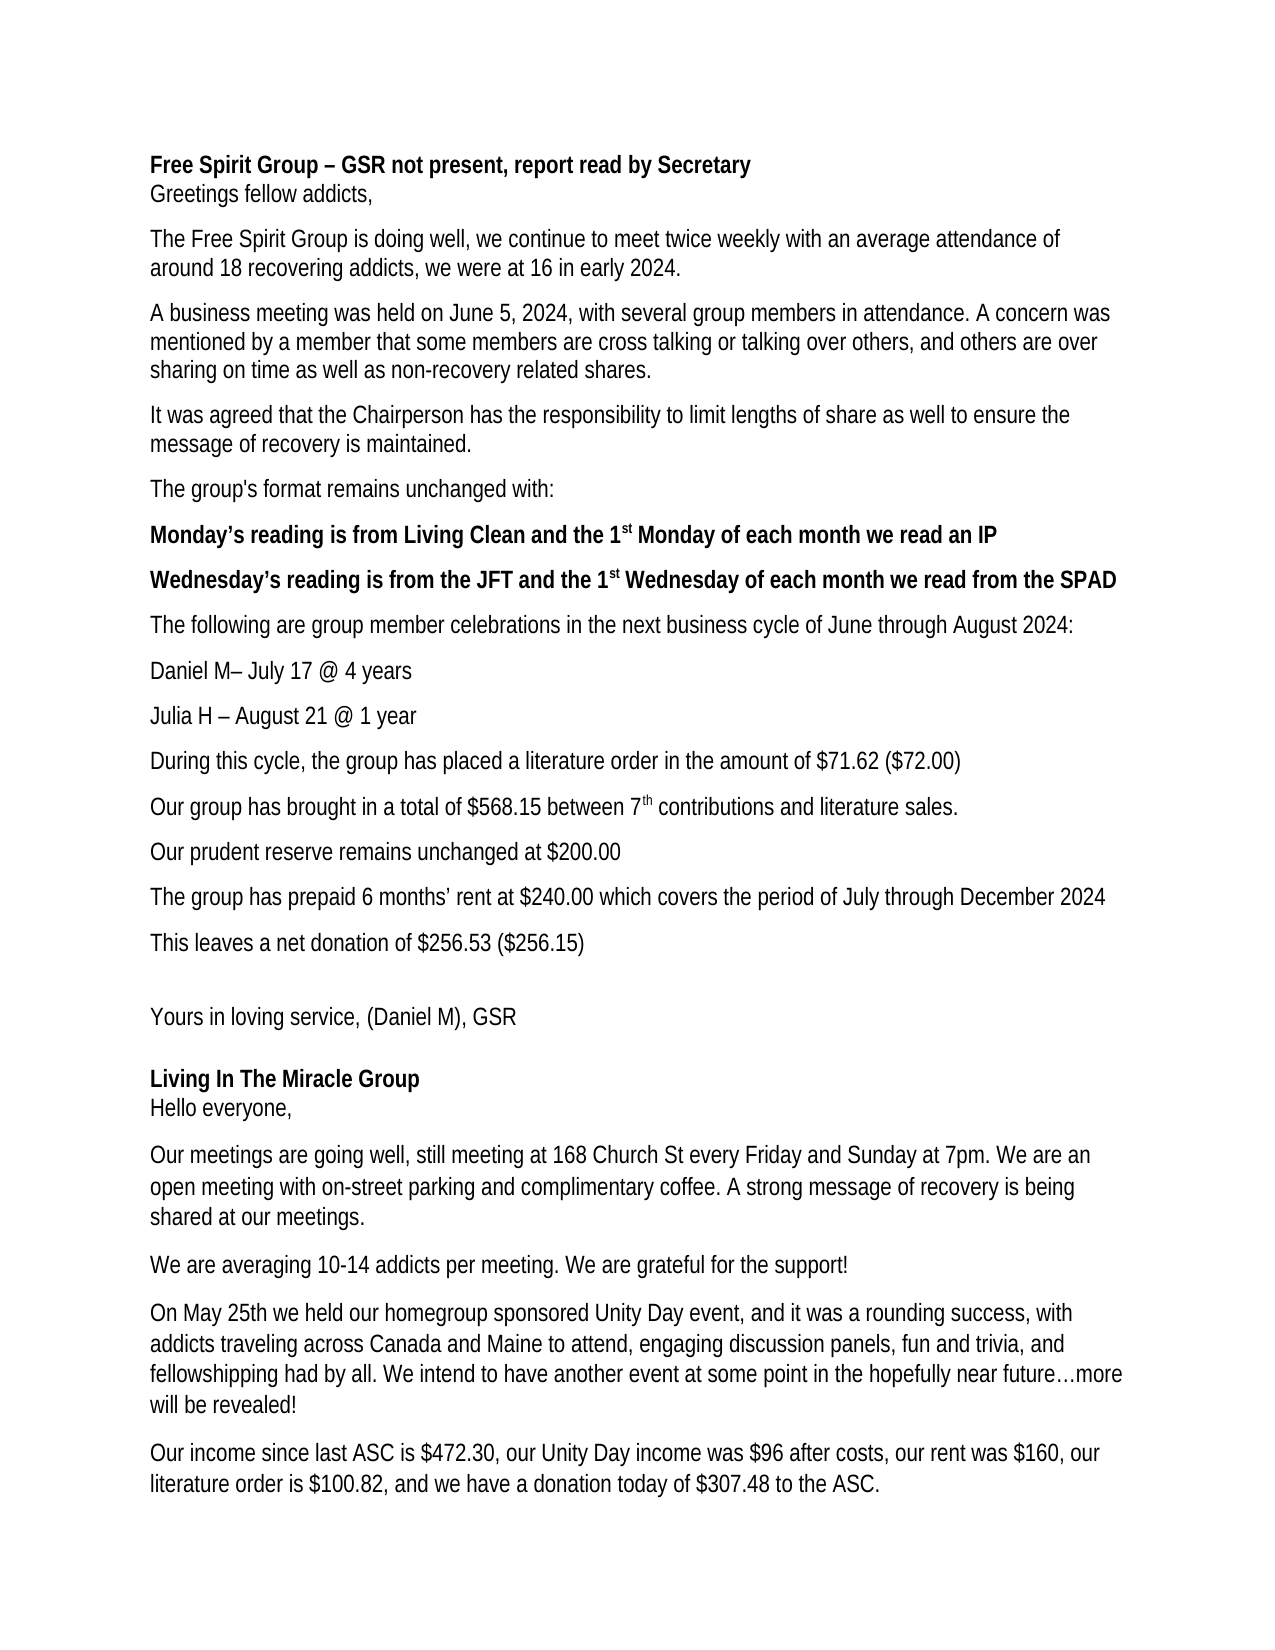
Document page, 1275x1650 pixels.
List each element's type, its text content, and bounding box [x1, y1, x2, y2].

text This leaves a net donation of $256.53 ($256.15) [150, 928, 1125, 956]
text Our income since last ASC is $472.30, our Unity Day income was $96 after costs, our rent was $160, our literature order is $100.82, and we have a donation today of $307.48 to the ASC. [150, 1438, 1125, 1498]
text It was agreed that the Chairperson has the responsibility to limit lengths of share as well to ensure the message of recovery is maintained. [150, 401, 1125, 458]
text The group has prepaid 6 months’ rent at $240.00 which covers the period of July through December 2024 [150, 882, 1125, 911]
text Daniel M– July 17 @ 4 years [150, 656, 1125, 684]
text Living In The Miracle Group [150, 1064, 1125, 1093]
text Wednesday’s reading is from the JFT and the 1st Wednesday of each month we read from the SPAD [150, 565, 1125, 594]
text Our group has brought in a total of $568.15 between 7th contributions and literature sales. [150, 792, 1125, 820]
text The group's format remains unchanged with: [150, 474, 1125, 503]
text Julia H – August 21 @ 1 year [150, 701, 1125, 730]
text Greetings fellow addicts, [150, 179, 1125, 207]
text Free Spirit Group – GSR not present, report read by Secretary [150, 150, 1125, 179]
text The Free Spirit Group is doing well, we continue to meet twice weekly with an average attendance of around 18 recovering addicts, we were at 16 in early 2024. [150, 224, 1125, 281]
text Yours in loving service, (Daniel M), GSR [150, 1002, 1125, 1030]
text Hello everyone, [150, 1093, 1125, 1122]
text On May 25th we held our homegroup sponsored Unity Day event, and it was a rounding success, with addicts traveling across Canada and Maine to attend, engaging discussion panels, fun and trivia, and fellowshipping had by all. We intend to have another event at some point in the hopefully near future…more will be revealed! [150, 1298, 1125, 1419]
text During this cycle, the group has placed a literature order in the amount of $71.62 ($72.00) [150, 746, 1125, 775]
text Our meetings are going well, still meeting at 168 Church St every Friday and Sunday at 7pm. We are an open meeting with on-street parking and complimentary coffee. A strong message of recovery is being shared at our meetings. [150, 1141, 1125, 1231]
text A business meeting was held on June 5, 2024, with several group members in attendance. A concern was mentioned by a member that some members are cross talking or talking over others, and others are over sharing on time as well as non-recovery related shares. [150, 298, 1125, 384]
text We are averaging 10-14 addicts per meeting. We are grateful for the support! [150, 1250, 1125, 1279]
text Our prudent reserve remains unchanged at $200.00 [150, 837, 1125, 866]
text Monday’s reading is from Living Clean and the 1st Monday of each month we read an IP [150, 520, 1125, 548]
text The following are group member celebrations in the next business cycle of June through August 2024: [150, 610, 1125, 639]
